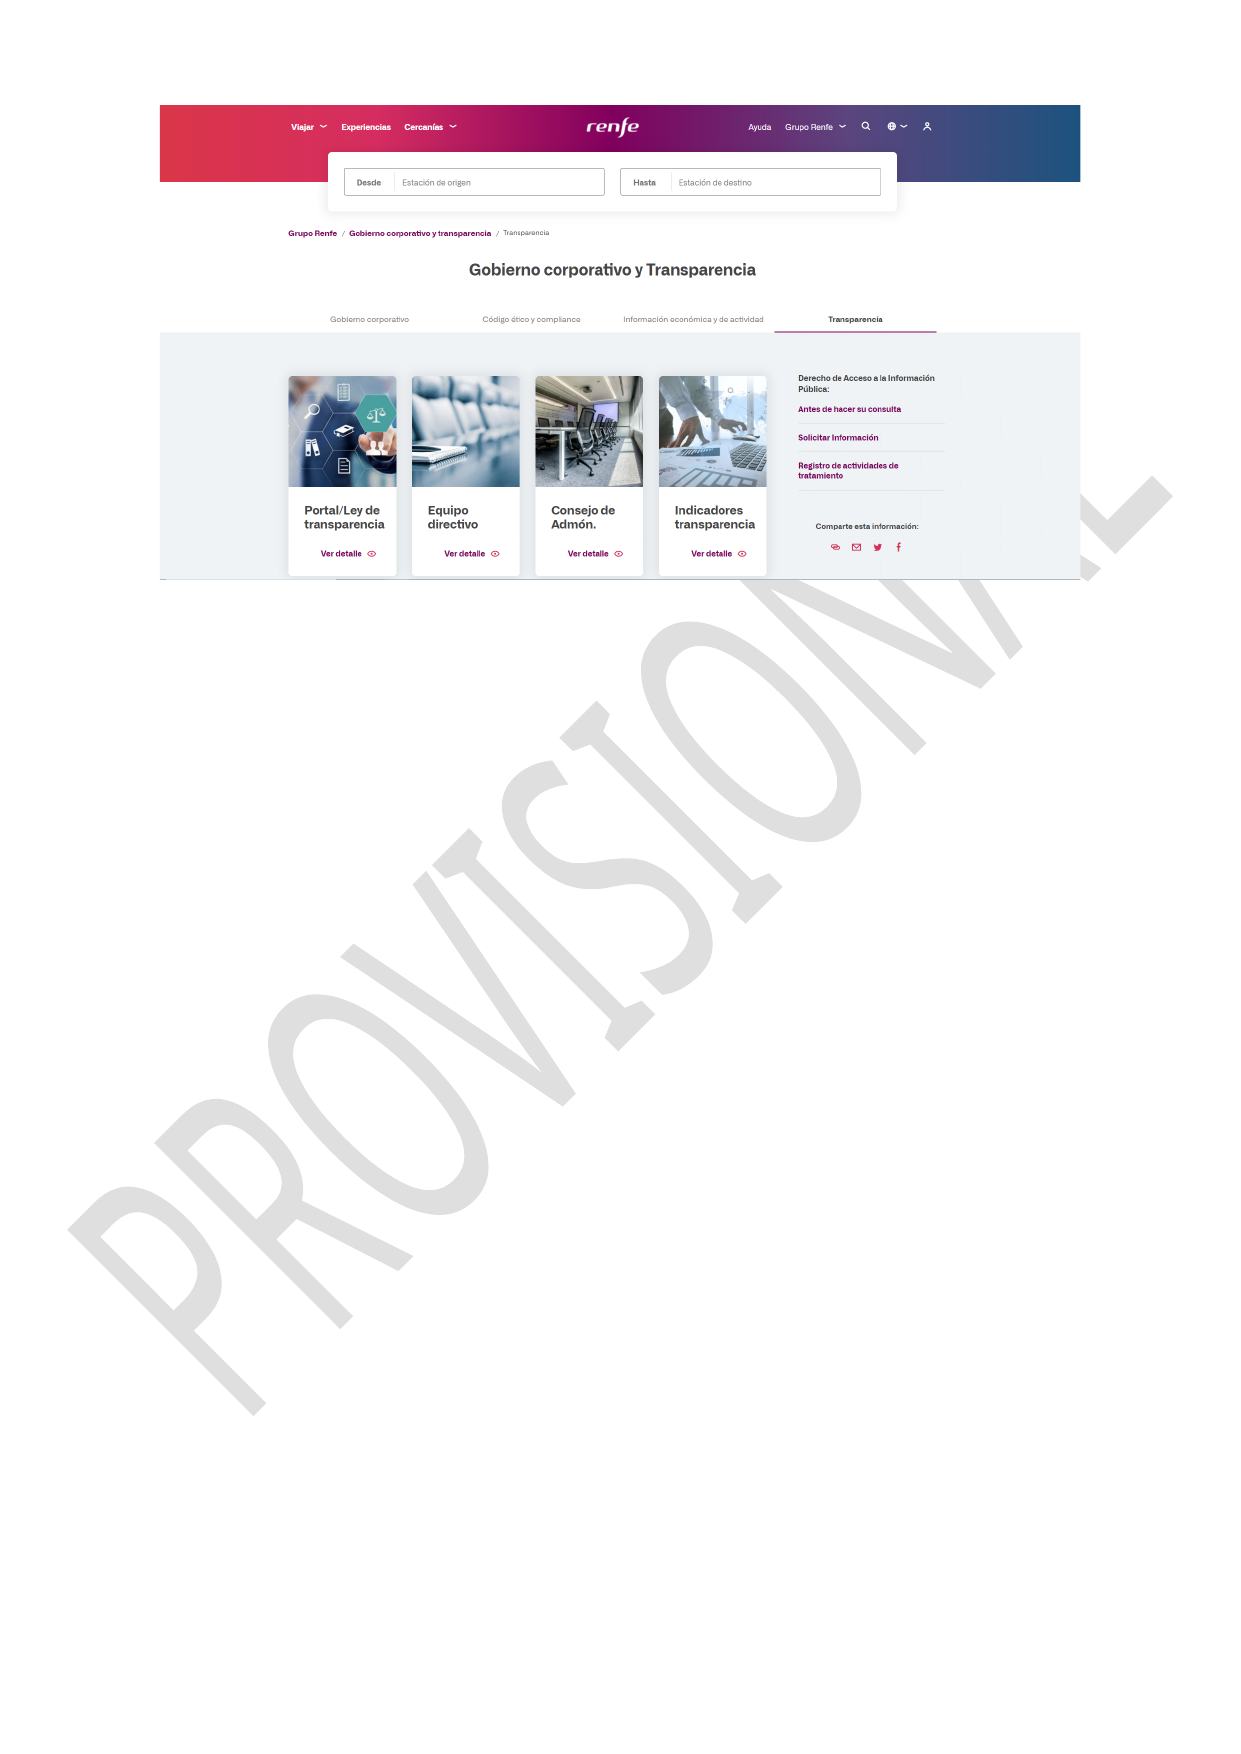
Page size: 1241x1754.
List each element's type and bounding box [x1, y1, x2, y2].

picture [159, 105, 1081, 580]
